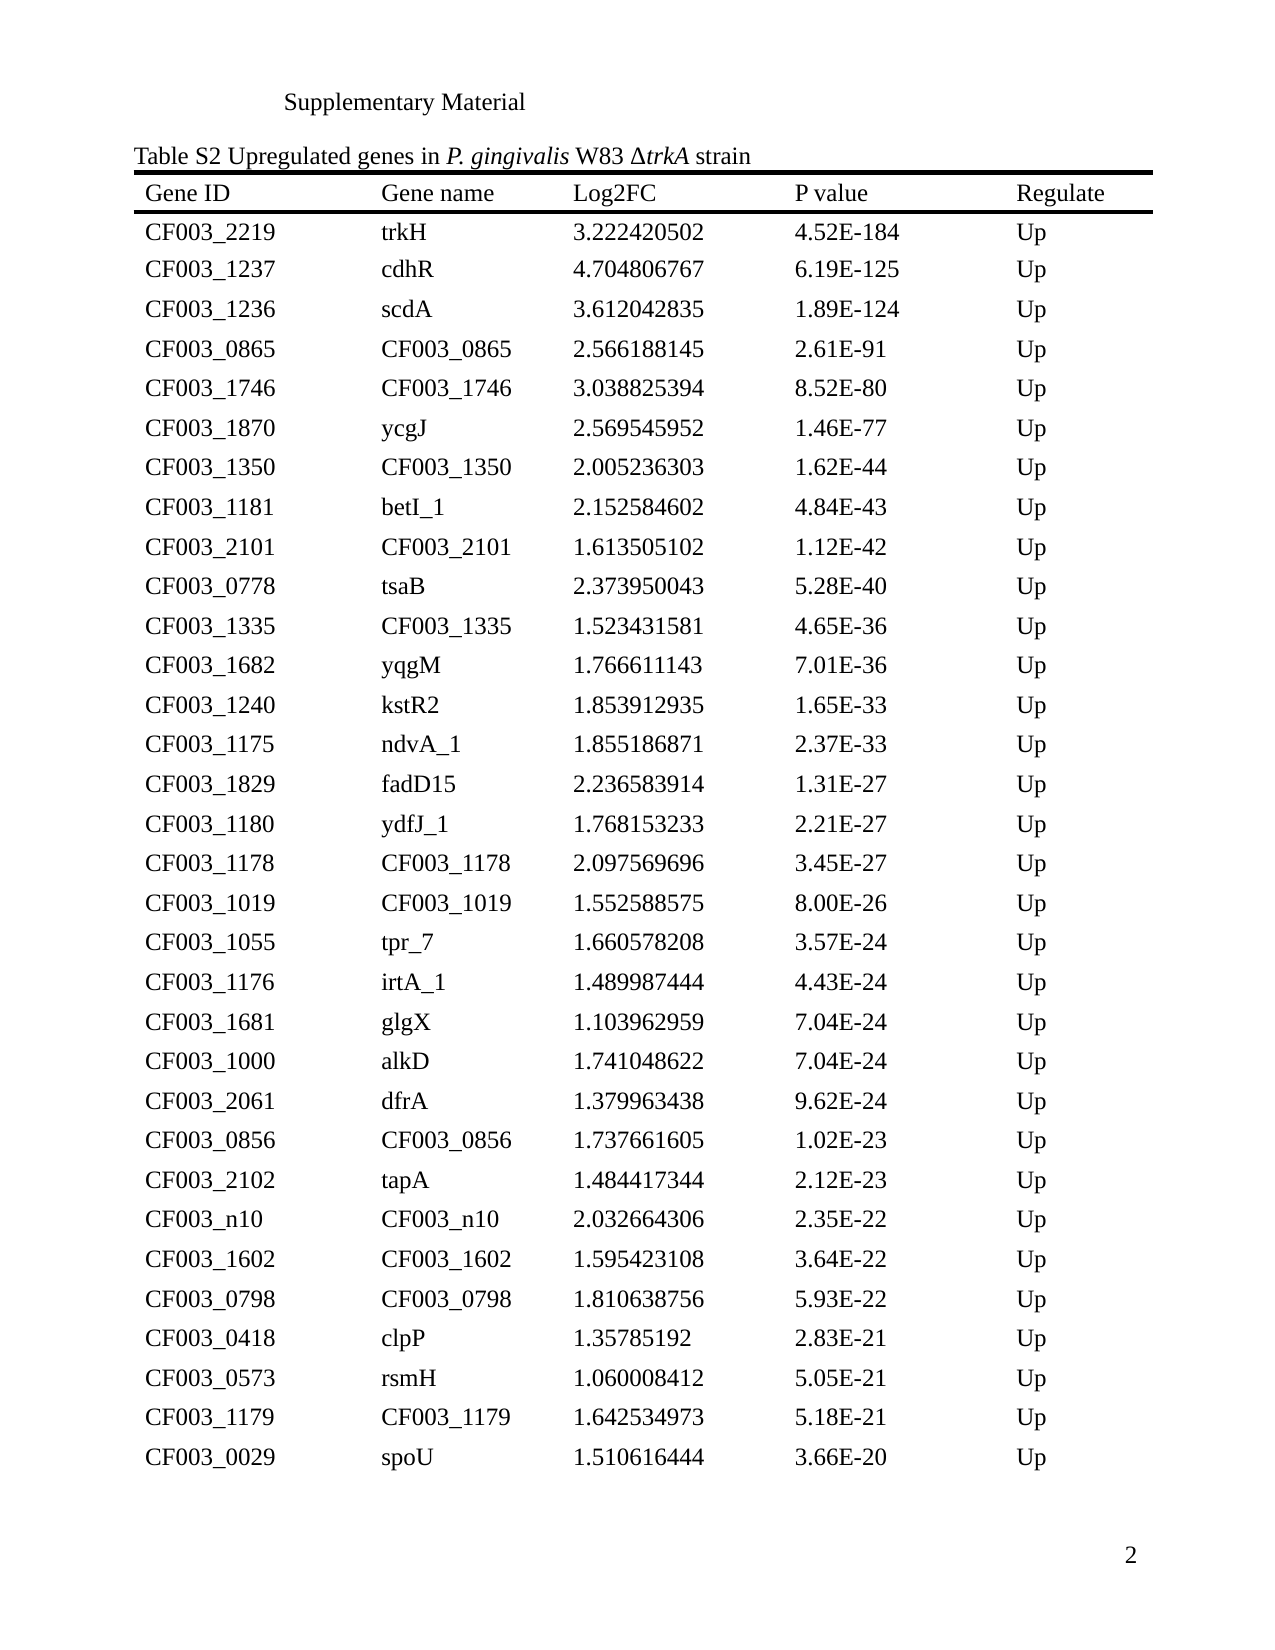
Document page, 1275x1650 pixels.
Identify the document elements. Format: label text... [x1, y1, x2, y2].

table_cell 8.00E-26 [783, 883, 1005, 922]
table_cell 4.65E-36 [783, 605, 1005, 645]
table_cell CF003_2219 [134, 214, 370, 249]
table_cell spoU [370, 1437, 562, 1476]
table_cell Up [1005, 1001, 1152, 1041]
table_cell Up [1005, 605, 1152, 645]
table_cell 7.04E-24 [783, 1041, 1005, 1080]
table_cell Up [1005, 289, 1152, 328]
table_cell Up [1005, 1160, 1152, 1199]
table_cell 2.097569696 [562, 843, 783, 882]
table_cell trkH [370, 214, 562, 249]
table_cell 1.855186871 [562, 724, 783, 764]
table_cell 1.660578208 [562, 922, 783, 962]
table_cell CF003_1179 [370, 1397, 562, 1437]
table_cell rsmH [370, 1358, 562, 1397]
table_cell 1.46E-77 [783, 408, 1005, 447]
table_cell Up [1005, 645, 1152, 684]
table_cell 2.83E-21 [783, 1318, 1005, 1357]
table_cell CF003_1237 [134, 249, 370, 289]
table_cell Up [1005, 1358, 1152, 1397]
table_header Regulate [1005, 175, 1152, 209]
table_cell 2.373950043 [562, 566, 783, 605]
table_cell CF003_0778 [134, 566, 370, 605]
table_cell CF003_1178 [134, 843, 370, 882]
table_cell CF003_0418 [134, 1318, 370, 1357]
table_cell 1.31E-27 [783, 764, 1005, 803]
table_cell CF003_0029 [134, 1437, 370, 1476]
table_cell CF003_1746 [370, 368, 562, 407]
table_cell Up [1005, 249, 1152, 289]
table_cell CF003_1681 [134, 1001, 370, 1041]
table_cell 1.766611143 [562, 645, 783, 684]
table_cell 3.612042835 [562, 289, 783, 328]
table_cell CF003_2061 [134, 1080, 370, 1120]
table_cell tpr_7 [370, 922, 562, 962]
table_cell CF003_1829 [134, 764, 370, 803]
table_cell 3.64E-22 [783, 1239, 1005, 1278]
table_cell 5.05E-21 [783, 1358, 1005, 1397]
table_cell kstR2 [370, 685, 562, 724]
table_cell Up [1005, 408, 1152, 447]
table_cell CF003_1870 [134, 408, 370, 447]
table_cell Up [1005, 566, 1152, 605]
table_cell cdhR [370, 249, 562, 289]
table_cell ydfJ_1 [370, 803, 562, 843]
table_cell CF003_1602 [370, 1239, 562, 1278]
table_cell CF003_0856 [370, 1120, 562, 1159]
table_cell CF003_0798 [370, 1278, 562, 1318]
table_cell 1.060008412 [562, 1358, 783, 1397]
table_cell 1.02E-23 [783, 1120, 1005, 1159]
table_cell tapA [370, 1160, 562, 1199]
table_cell 4.43E-24 [783, 962, 1005, 1001]
table_cell CF003_1180 [134, 803, 370, 843]
table_cell 1.12E-42 [783, 526, 1005, 566]
table_cell 1.642534973 [562, 1397, 783, 1437]
table_cell Up [1005, 214, 1152, 249]
table_header Log2FC [562, 175, 783, 209]
table_cell 8.52E-80 [783, 368, 1005, 407]
table_cell CF003_1602 [134, 1239, 370, 1278]
table_cell 1.613505102 [562, 526, 783, 566]
table_cell betI_1 [370, 487, 562, 526]
table_cell clpP [370, 1318, 562, 1357]
table_cell ndvA_1 [370, 724, 562, 764]
table_cell CF003_n10 [134, 1199, 370, 1239]
table_cell Up [1005, 1239, 1152, 1278]
table_cell glgX [370, 1001, 562, 1041]
table_cell yqgM [370, 645, 562, 684]
table_cell 2.35E-22 [783, 1199, 1005, 1239]
table_cell Up [1005, 1437, 1152, 1476]
table_cell 2.569545952 [562, 408, 783, 447]
table_cell Up [1005, 1199, 1152, 1239]
table_cell Up [1005, 368, 1152, 407]
table_cell 3.57E-24 [783, 922, 1005, 962]
table_cell CF003_2101 [134, 526, 370, 566]
table_cell Up [1005, 328, 1152, 368]
table_cell 1.484417344 [562, 1160, 783, 1199]
table_cell Up [1005, 1318, 1152, 1357]
table_cell 5.18E-21 [783, 1397, 1005, 1437]
table_cell Up [1005, 843, 1152, 882]
table_cell Up [1005, 526, 1152, 566]
table_cell 4.84E-43 [783, 487, 1005, 526]
table_cell 1.62E-44 [783, 447, 1005, 487]
table_cell 1.523431581 [562, 605, 783, 645]
table_cell 7.04E-24 [783, 1001, 1005, 1041]
table_cell 1.810638756 [562, 1278, 783, 1318]
table_cell CF003_1682 [134, 645, 370, 684]
table_header Gene name [370, 175, 562, 209]
table_cell 3.038825394 [562, 368, 783, 407]
table_cell CF003_0798 [134, 1278, 370, 1318]
table_cell alkD [370, 1041, 562, 1080]
table_cell CF003_1000 [134, 1041, 370, 1080]
table_cell CF003_1350 [134, 447, 370, 487]
table_cell Up [1005, 685, 1152, 724]
table_cell Up [1005, 487, 1152, 526]
table_cell 9.62E-24 [783, 1080, 1005, 1120]
table_cell CF003_1236 [134, 289, 370, 328]
table_cell 2.37E-33 [783, 724, 1005, 764]
table_cell CF003_1176 [134, 962, 370, 1001]
table_header Gene ID [134, 175, 370, 209]
table_cell Up [1005, 1120, 1152, 1159]
table_cell CF003_0573 [134, 1358, 370, 1397]
table_cell 2.005236303 [562, 447, 783, 487]
table_cell CF003_0856 [134, 1120, 370, 1159]
table_cell 3.45E-27 [783, 843, 1005, 882]
table_cell Up [1005, 962, 1152, 1001]
table_cell CF003_1335 [134, 605, 370, 645]
table_cell 2.566188145 [562, 328, 783, 368]
table_cell Up [1005, 1278, 1152, 1318]
table_cell 5.93E-22 [783, 1278, 1005, 1318]
table_cell 5.28E-40 [783, 566, 1005, 605]
table_cell 1.595423108 [562, 1239, 783, 1278]
table_cell CF003_1746 [134, 368, 370, 407]
table_cell 6.19E-125 [783, 249, 1005, 289]
table_cell 4.52E-184 [783, 214, 1005, 249]
table_cell Up [1005, 724, 1152, 764]
table_cell tsaB [370, 566, 562, 605]
table_cell Up [1005, 764, 1152, 803]
table_cell 2.12E-23 [783, 1160, 1005, 1199]
table_cell 1.853912935 [562, 685, 783, 724]
table_cell fadD15 [370, 764, 562, 803]
table_cell 7.01E-36 [783, 645, 1005, 684]
table_cell 1.89E-124 [783, 289, 1005, 328]
table_cell Up [1005, 922, 1152, 962]
table_cell scdA [370, 289, 562, 328]
table_cell CF003_1055 [134, 922, 370, 962]
table_cell CF003_1179 [134, 1397, 370, 1437]
table_cell CF003_1350 [370, 447, 562, 487]
table_cell CF003_2101 [370, 526, 562, 566]
table_cell 2.21E-27 [783, 803, 1005, 843]
table_cell 2.032664306 [562, 1199, 783, 1239]
table_cell 2.152584602 [562, 487, 783, 526]
table_header P value [783, 175, 1005, 209]
table_cell Up [1005, 1041, 1152, 1080]
table_cell 3.66E-20 [783, 1437, 1005, 1476]
table_cell CF003_1181 [134, 487, 370, 526]
table_cell CF003_1019 [134, 883, 370, 922]
table_cell 1.552588575 [562, 883, 783, 922]
text Table S2 Upregulated genes in P. gingivalis W83 ΔtrkA strain [133, 141, 1152, 170]
table_cell 1.510616444 [562, 1437, 783, 1476]
table_cell Up [1005, 1397, 1152, 1437]
table_cell Up [1005, 803, 1152, 843]
table_cell CF003_n10 [370, 1199, 562, 1239]
table_cell 1.35785192 [562, 1318, 783, 1357]
table_cell ycgJ [370, 408, 562, 447]
table_cell CF003_1175 [134, 724, 370, 764]
table_cell 1.737661605 [562, 1120, 783, 1159]
table_cell CF003_1240 [134, 685, 370, 724]
table_cell dfrA [370, 1080, 562, 1120]
table_cell Up [1005, 883, 1152, 922]
table_cell 1.379963438 [562, 1080, 783, 1120]
table_cell 1.103962959 [562, 1001, 783, 1041]
table_cell 2.61E-91 [783, 328, 1005, 368]
table_cell 4.704806767 [562, 249, 783, 289]
table_cell CF003_1019 [370, 883, 562, 922]
table_cell 1.768153233 [562, 803, 783, 843]
table_cell CF003_2102 [134, 1160, 370, 1199]
table_cell 2.236583914 [562, 764, 783, 803]
table_cell CF003_1335 [370, 605, 562, 645]
table_cell Up [1005, 447, 1152, 487]
table_cell CF003_0865 [370, 328, 562, 368]
table_cell 1.741048622 [562, 1041, 783, 1080]
table_cell irtA_1 [370, 962, 562, 1001]
table_cell CF003_0865 [134, 328, 370, 368]
table_cell 1.65E-33 [783, 685, 1005, 724]
table_cell CF003_1178 [370, 843, 562, 882]
table_cell 3.222420502 [562, 214, 783, 249]
table_cell Up [1005, 1080, 1152, 1120]
table_cell 1.489987444 [562, 962, 783, 1001]
